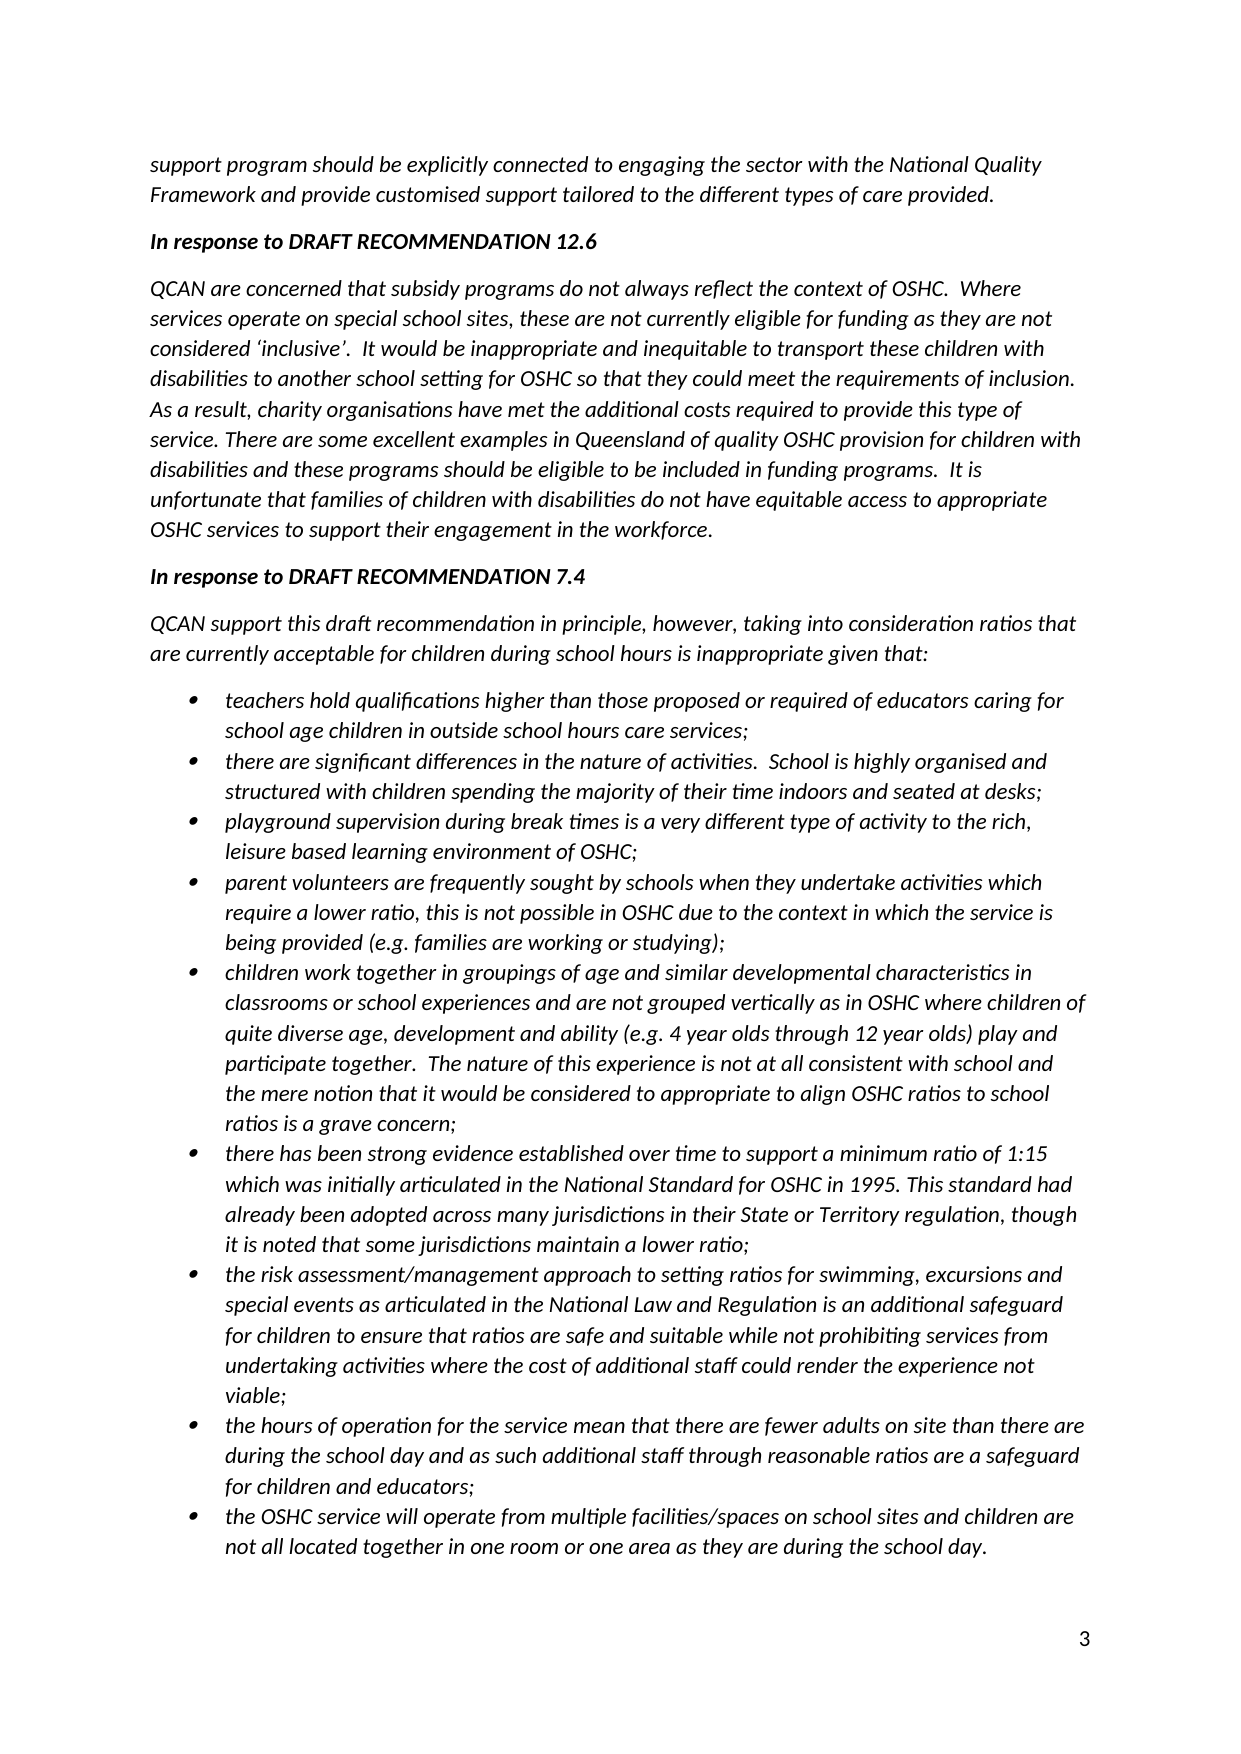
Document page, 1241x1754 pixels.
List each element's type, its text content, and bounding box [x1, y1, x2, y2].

list parent volunteers are frequently sought by schools when they undertake activities which require a lower ratio, this is not possible in OSHC due to the context in which the service is being provided (e.g. families are working or studying); [187, 868, 1090, 956]
list teachers hold qualifications higher than those proposed or required of educators caring for school age children in outside school hours care services; [187, 686, 1090, 745]
list the risk assessment/management approach to setting ratios for swimming, excursions and special events as articulated in the National Law and Regulation is an additional safeguard for children to ensure that ratios are safe and suitable while not prohibiting services from undertaking activities where the cost of additional staff could render the experience not viable; [187, 1260, 1090, 1409]
text QCAN support this draft recommendation in principle, however, taking into consideration ratios that are currently acceptable for children during school hours is inappropriate given that: [150, 609, 1090, 668]
text QCAN are concerned that subsidy programs do not always reflect the context of OSHC. Where services operate on special school sites, these are not currently eligible for funding as they are not considered ‘inclusive’. It would be inappropriate and inequitable to transport these children with disabilities to another school setting for OSHC so that they could meet the requirements of inclusion. As a result, charity organisations have met the additional costs required to provide this type of service. There are some excellent examples in Queensland of quality OSHC provision for children with disabilities and these programs should be eligible to be included in funding programs. It is unfortunate that families of children with disabilities do not have equitable access to appropriate OSHC services to support their engagement in the workforce. [150, 274, 1090, 544]
list there are significant differences in the nature of activities. School is highly organised and structured with children spending the majority of their time indoors and seated at desks; [187, 747, 1090, 805]
list the OSHC service will operate from multiple facilities/spaces on school sites and children are not all located together in one room or one area as they are during the school day. [187, 1502, 1090, 1560]
list there has been strong evidence established over time to support a minimum ratio of 1:15 which was initially articulated in the National Standard for OSHC in 1995. This standard had already been adopted across many jurisdictions in their State or Territory regulation, though it is noted that some jurisdictions maintain a lower ratio; [187, 1139, 1090, 1258]
list playground supervision during break times is a very different type of activity to the rich, leisure based learning environment of OSHC; [187, 807, 1090, 866]
text In response to DRAFT RECOMMENDATION 12.6 [150, 227, 1090, 255]
list the hours of operation for the service mean that there are fewer adults on site than there are during the school day and as such additional staff through reasonable ratios are a safeguard for children and educators; [187, 1411, 1090, 1500]
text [150, 150, 1090, 208]
text In response to DRAFT RECOMMENDATION 7.4 [150, 562, 1090, 591]
list children work together in groupings of age and similar developmental characteristics in classrooms or school experiences and are not grouped vertically as in OSHC where children of quite diverse age, development and ability (e.g. 4 year olds through 12 year olds) play and participate together. The nature of this experience is not at all consistent with school and the mere notion that it would be considered to appropriate to align OSHC ratios to school ratios is a grave concern; [187, 958, 1090, 1137]
